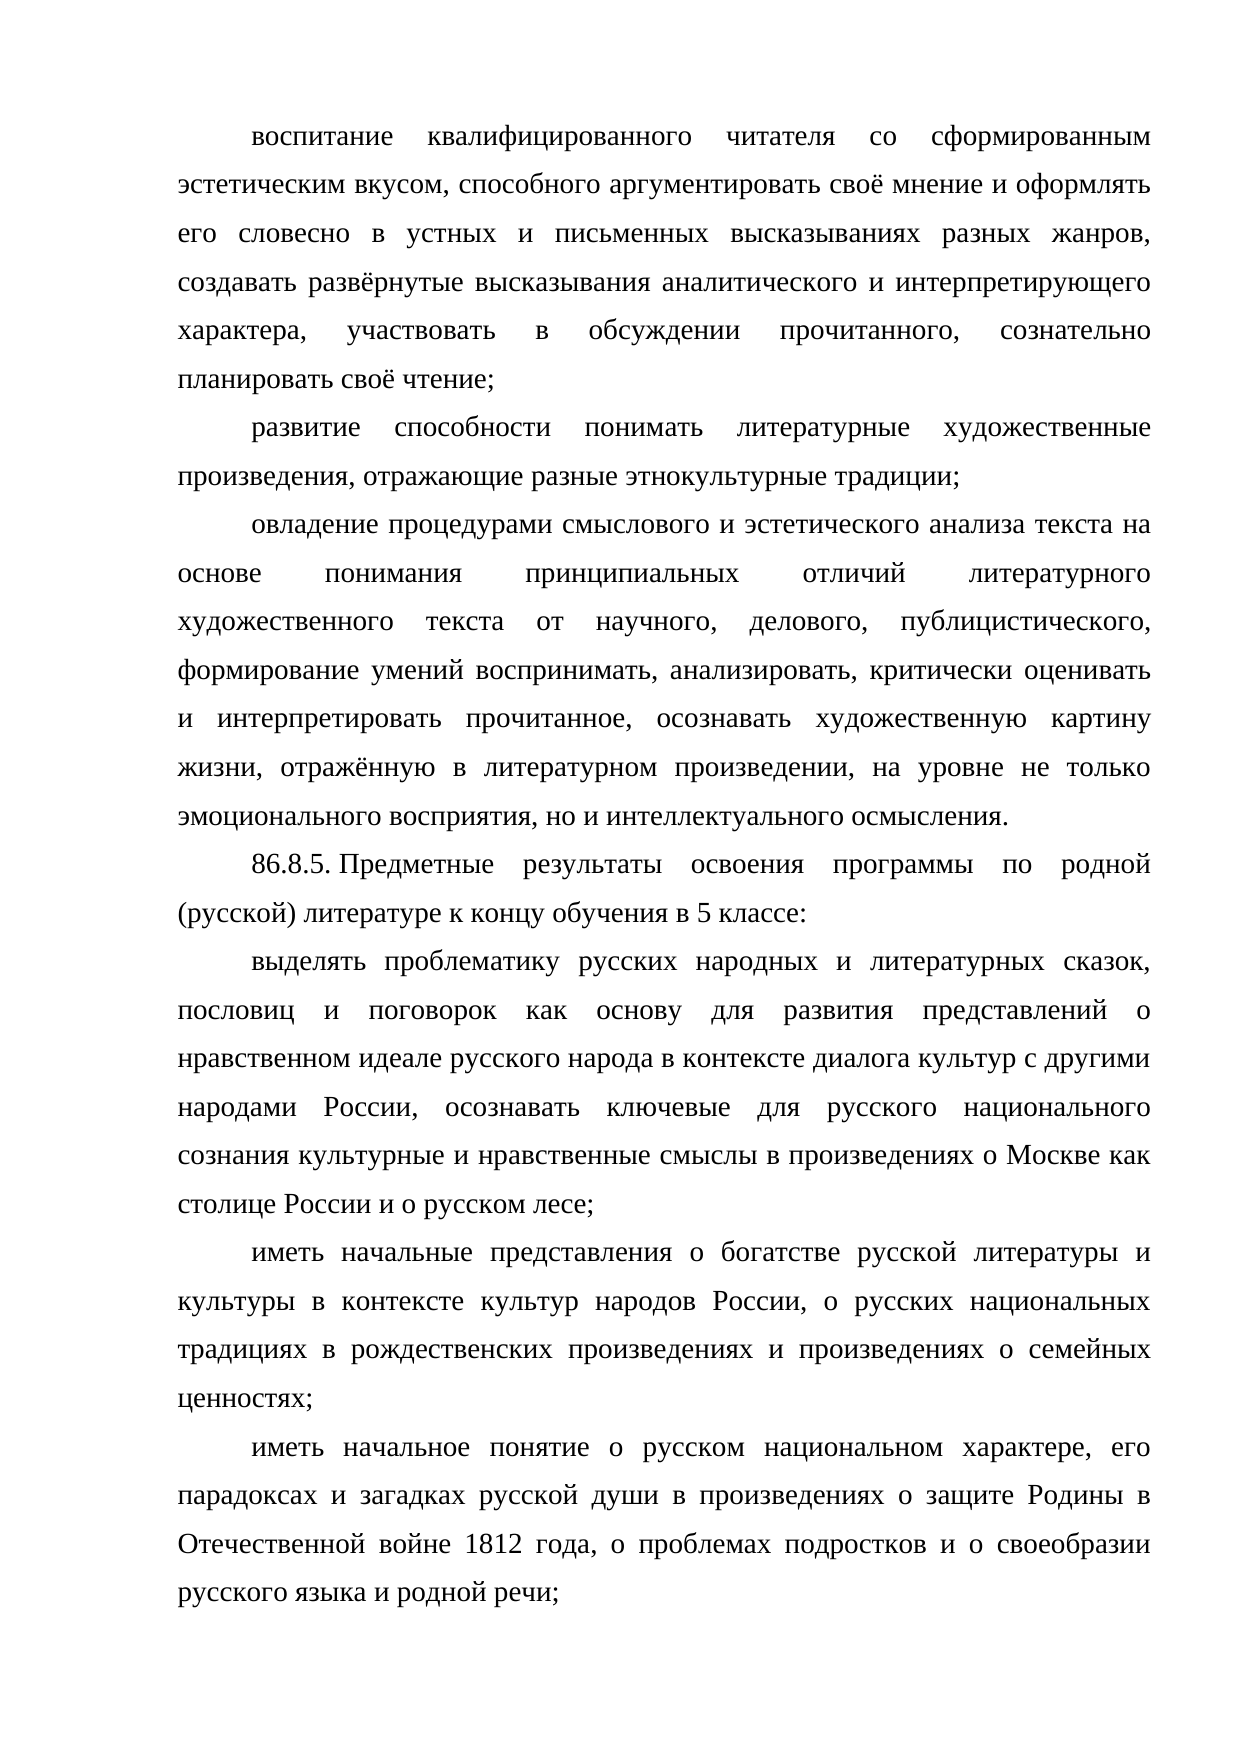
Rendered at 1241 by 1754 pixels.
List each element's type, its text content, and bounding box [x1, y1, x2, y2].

text 86.8.5. Предметные результаты освоения программы по родной (русской) литературе к концу обучения в 5 классе: [177, 846, 1152, 928]
text воспитание квалифицированного читателя со сформированным эстетическим вкусом, способного аргументировать своё мнение и оформлять его словесно в устных и письменных высказываниях разных жанров, создавать развёрнутые высказывания аналитического и интерпретирующего характера, участвовать в обсуждении прочитанного, сознательно планировать своё чтение; [177, 118, 1152, 394]
text выделять проблематику русских народных и литературных сказок, пословиц и поговорок как основу для развития представлений о нравственном идеале русского народа в контексте диалога культур с другими народами России, осознавать ключевые для русского национального сознания культурные и нравственные смыслы в произведениях о Москве как столице России и о русском лесе; [177, 943, 1152, 1219]
text иметь начальное понятие о русском национальном характере, его парадоксах и загадках русской души в произведениях о защите Родины в Отечественной войне 1812 года, о проблемах подростков и о своеобразии русского языка и родной речи; [177, 1429, 1152, 1608]
text овладение процедурами смыслового и эстетического анализа текста на основе понимания принципиальных отличий литературного художественного текста от научного, делового, публицистического, формирование умений воспринимать, анализировать, критически оценивать и интерпретировать прочитанное, осознавать художественную картину жизни, отражённую в литературном произведении, на уровне не только эмоционального восприятия, но и интеллектуального осмысления. [177, 506, 1152, 831]
text развитие способности понимать литературные художественные произведения, отражающие разные этнокультурные традиции; [177, 409, 1152, 491]
text иметь начальные представления о богатстве русской литературы и культуры в контексте культур народов России, о русских национальных традициях в рождественских произведениях и произведениях о семейных ценностях; [177, 1234, 1152, 1414]
